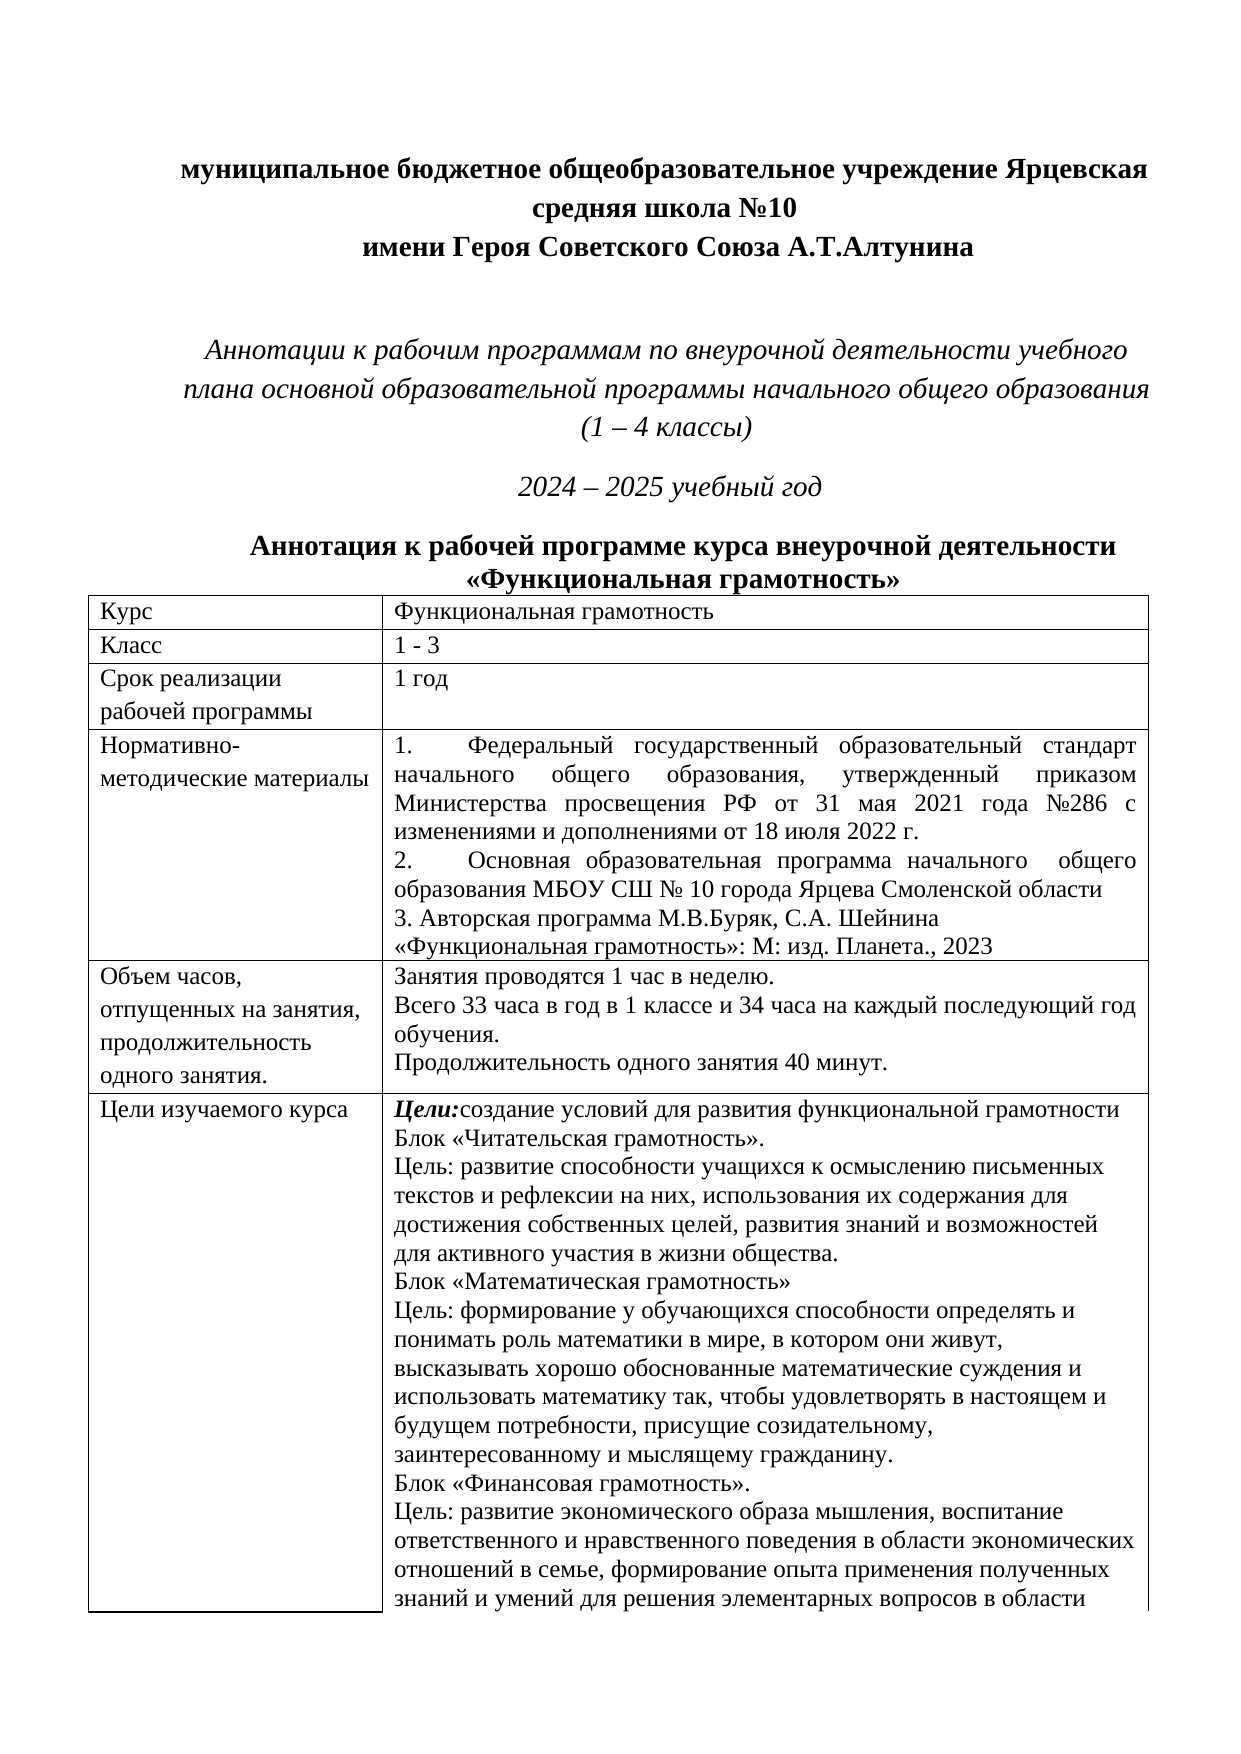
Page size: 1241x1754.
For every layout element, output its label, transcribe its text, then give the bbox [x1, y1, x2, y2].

table_cell Объем часов, отпущенных на занятия, продолжительность одного занятия. [89, 961, 382, 1093]
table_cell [383, 1094, 1148, 1611]
table_cell Класс [89, 630, 382, 662]
table_cell Срок реализации рабочей программы [89, 664, 382, 729]
table_cell 1 - 3 [383, 630, 1148, 662]
text Аннотации к рабочим программам по внеурочной деятельности учебного плана основной образовательной программы начального общего образования (1 – 4 классы) [177, 332, 1156, 443]
text муниципальное бюджетное общеобразовательное учреждение Ярцевская средняя школа №10 [177, 152, 1152, 224]
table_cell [89, 1094, 382, 1611]
table_header Функциональная грамотность [383, 596, 1148, 629]
table_cell 1. Федеральный государственный образовательный стандарт начального общего образования, утвержденный приказом Министерства просвещения РФ от 31 мая 2021 года №286 с изменениями и дополнениями от 18 июля 2022 г. 2. Основная образовательная программа начального общего образования МБОУ СШ № 10 города Ярцева Смоленской области 3. Авторская программа М.В.Буряк, С.А. Шейнина «Функциональная грамотность»: М: изд. Планета., 2023 [383, 730, 1148, 960]
text Аннотация к рабочей программе курса внеурочной деятельности [177, 528, 1152, 562]
table_cell Нормативно-методические материалы [89, 730, 382, 960]
text «Функциональная грамотность» [177, 562, 1152, 595]
table_header Курс [89, 596, 382, 629]
text имени Героя Советского Союза А.Т.Алтунина [177, 229, 1152, 262]
text 2024 – 2025 учебный год [177, 469, 1156, 502]
table_cell Занятия проводятся 1 час в неделю. Всего 33 часа в год в 1 классе и 34 часа на каждый последующий год обучения. Продолжительность одного занятия 40 минут. [383, 961, 1148, 1093]
table_cell 1 год [383, 664, 1148, 729]
